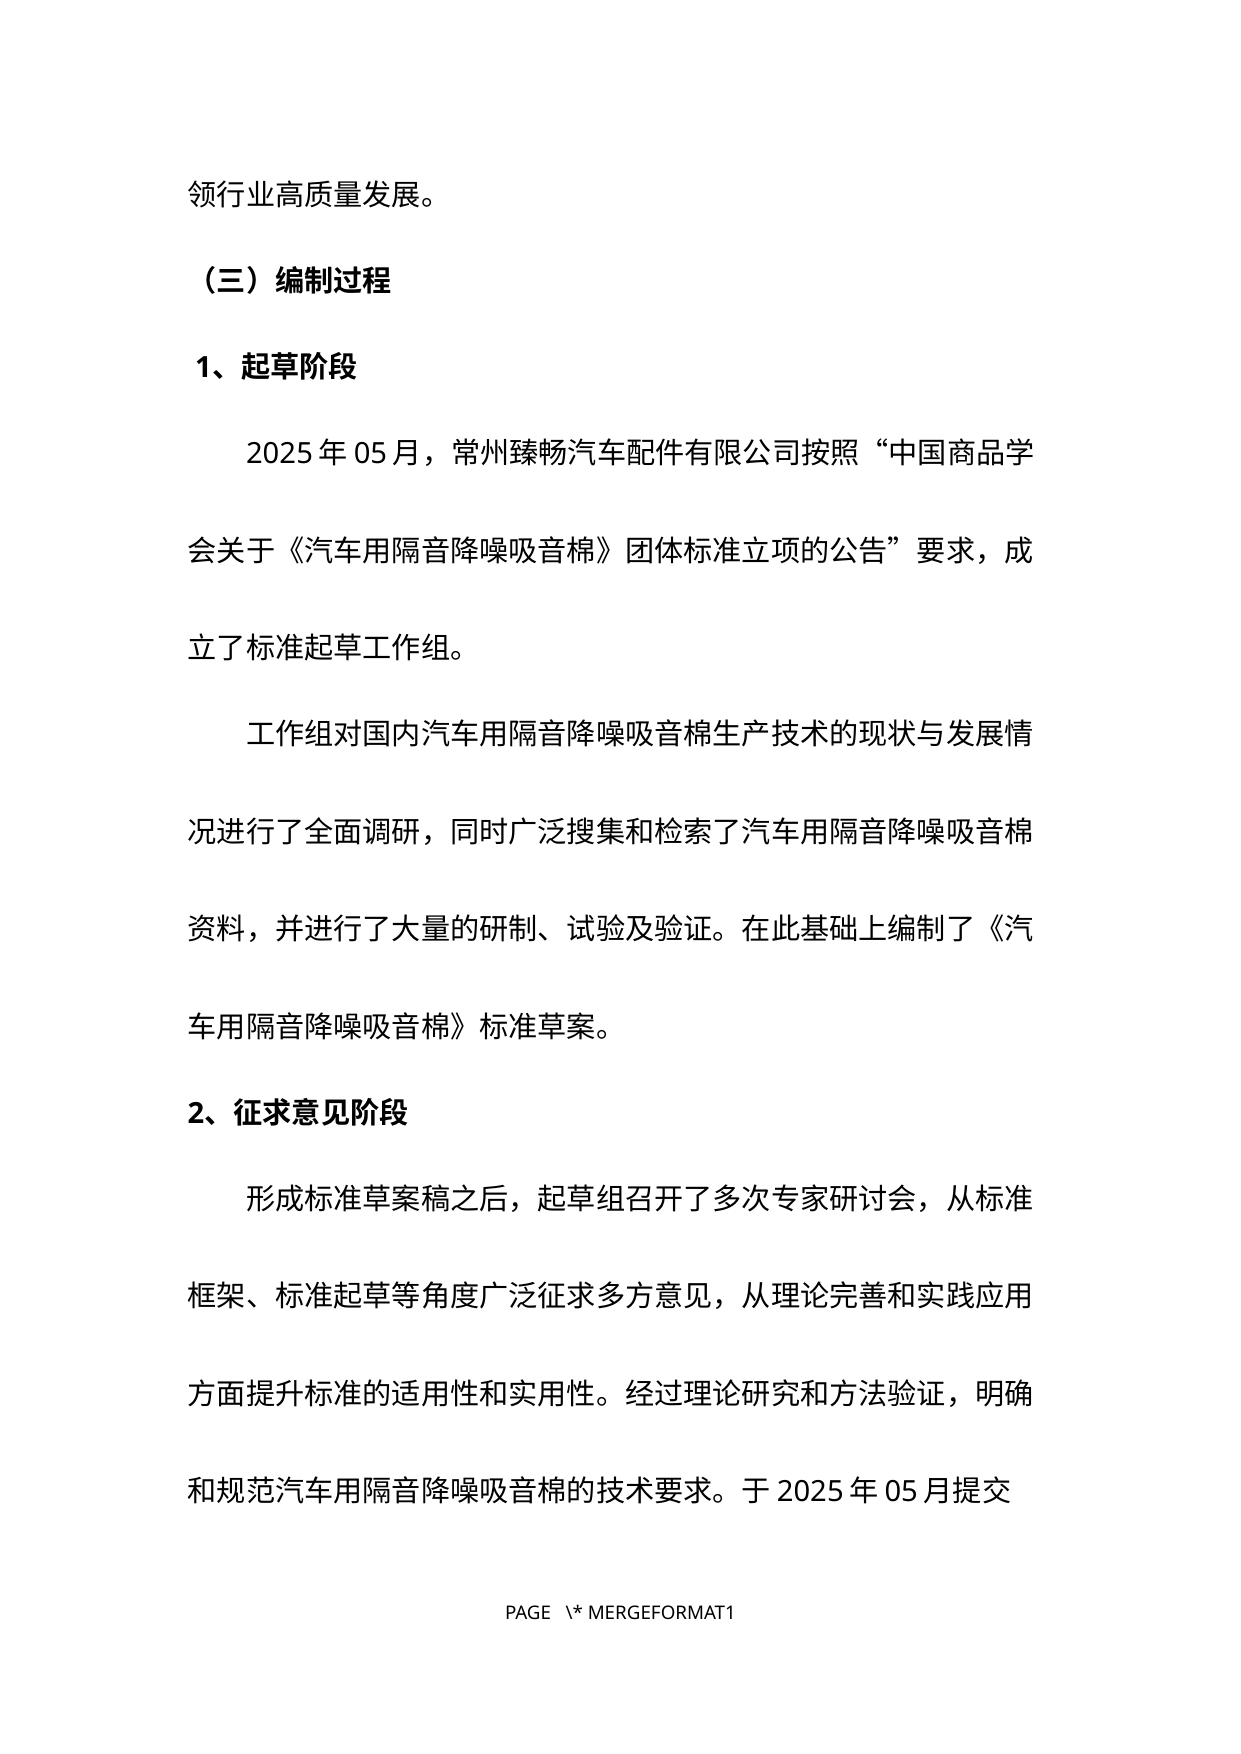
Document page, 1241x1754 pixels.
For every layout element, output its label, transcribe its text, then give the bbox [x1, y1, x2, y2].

list 编制过程 [187, 246, 1053, 311]
text 2、征求意见阶段 [187, 1078, 1053, 1143]
text 2025年05月，常州臻畅汽车配件有限公司按照“中国商品学会关于《汽车用隔音降噪吸音棉》团体标准立项的公告”要求，成立了标准起草工作组。 [187, 418, 1053, 678]
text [187, 1164, 1053, 1522]
text 1、起草阶段 [187, 332, 1053, 397]
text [187, 160, 1053, 225]
text 工作组对国内汽车用隔音降噪吸音棉生产技术的现状与发展情况进行了全面调研，同时广泛搜集和检索了汽车用隔音降噪吸音棉资料，并进行了大量的研制、试验及验证。在此基础上编制了《汽车用隔音降噪吸音棉》标准草案。 [187, 699, 1053, 1057]
